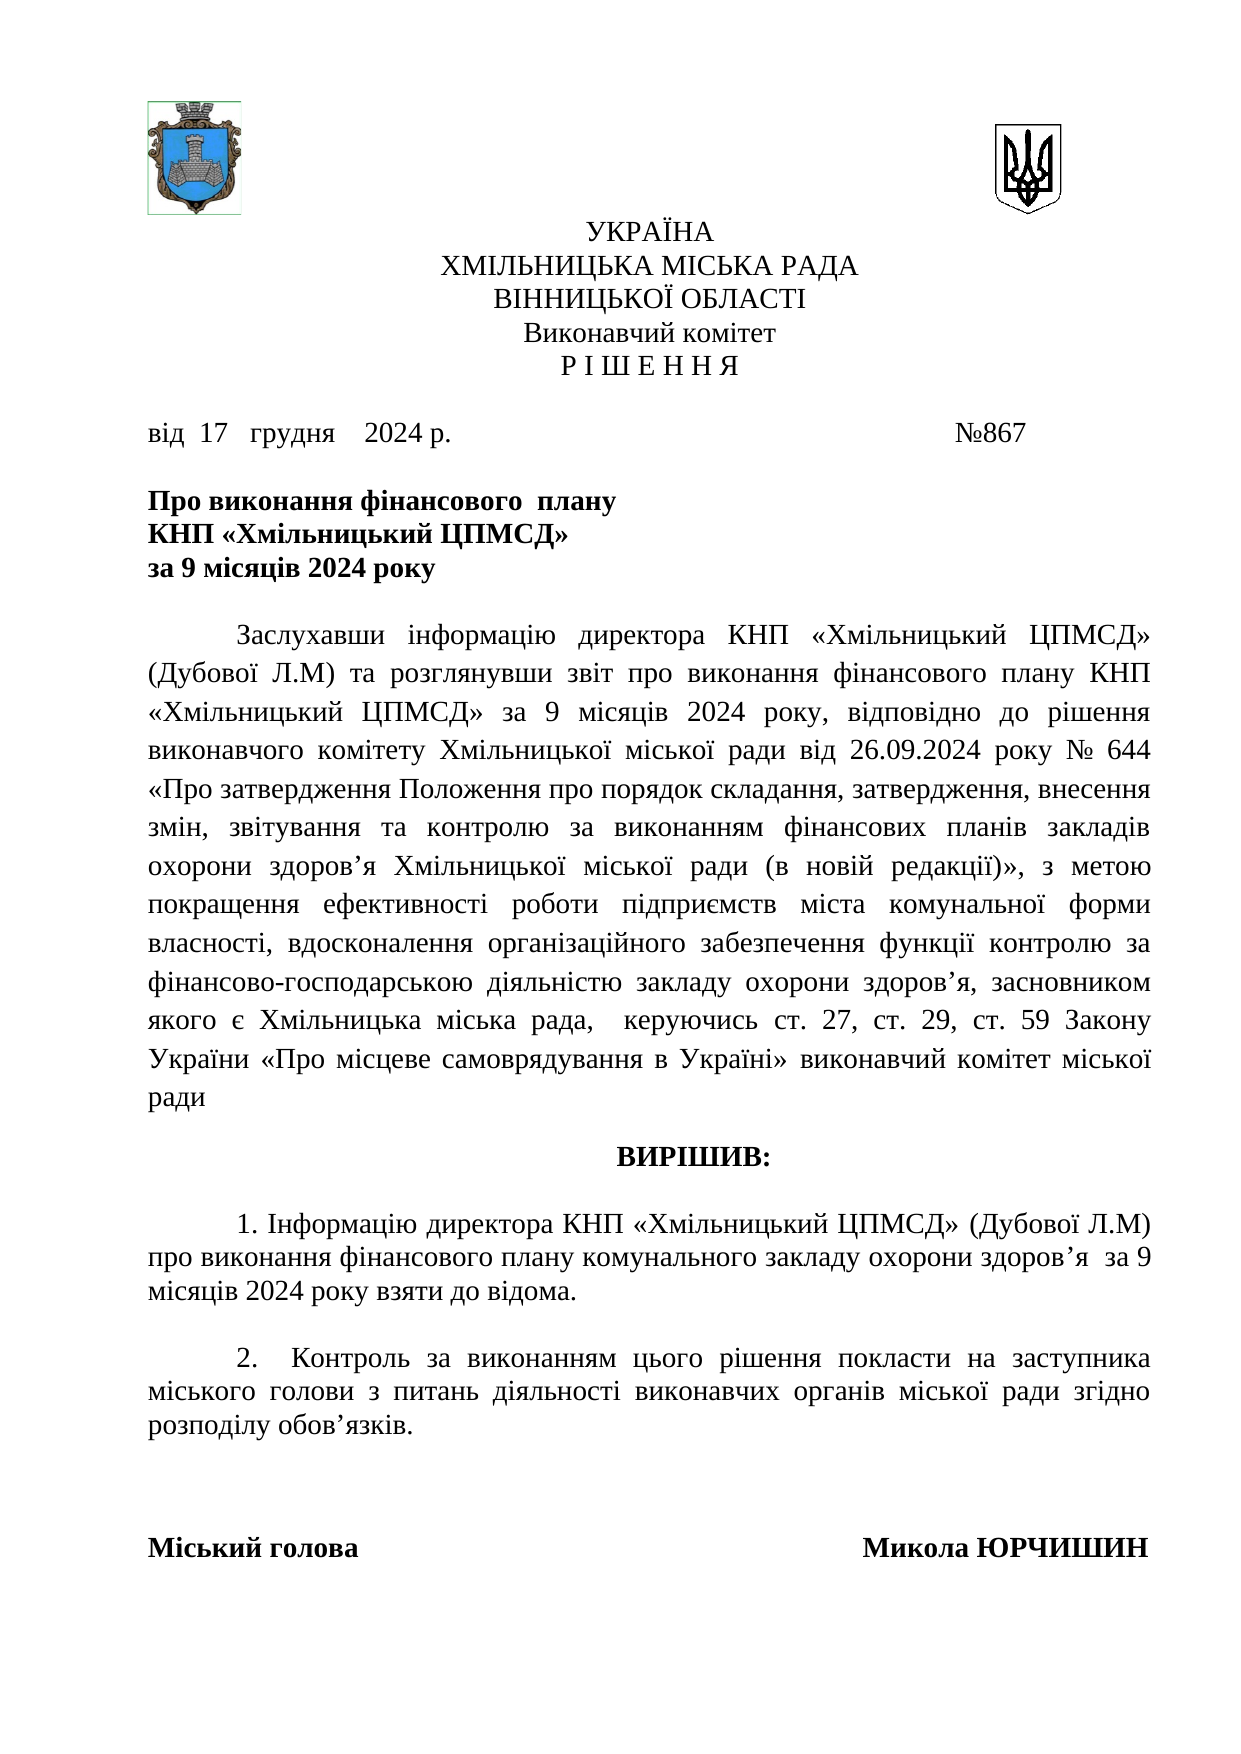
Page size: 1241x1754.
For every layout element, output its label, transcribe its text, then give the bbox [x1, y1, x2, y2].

text ВИРІШИВ: [148, 1139, 1152, 1172]
text КНП «Хмільницький ЦПМСД» [148, 516, 1152, 550]
text Виконавчий комітет [148, 315, 1152, 348]
text 1. Інформацію директора КНП «Хмільницький ЦПМСД» (Дубової Л.М) про виконання фінансового плану комунального закладу охорони здоров’я за 9 місяців 2024 року взяти до відома. [148, 1206, 1152, 1306]
text Р І Ш Е Н Н Я [148, 348, 1152, 382]
text Про виконання фінансового плану [148, 483, 1152, 516]
text 2. Контроль за виконанням цього рішення покласти на заступника міського голови з питань діяльності виконавчих органів міської ради згідно розподілу обов’язків. [148, 1340, 1152, 1441]
picture [147, 101, 242, 215]
text УКРАЇНА [148, 214, 1152, 248]
text Заслухавши інформацію директора КНП «Хмільницький ЦПМСД» (Дубової Л.М) та розглянувши звіт про виконання фінансового плану КНП «Хмільницький ЦПМСД» за 9 місяців 2024 року, відповідно до рішення виконавчого комітету Хмільницької міської ради від 26.09.2024 року № 644 «Про затвердження Положення про порядок складання, затвердження, внесення змін, звітування та контролю за виконанням фінансових планів закладів охорони здоров’я Хмільницької міської ради (в новій редакції)», з метою покращення ефективності роботи підприємств міста комунальної форми власності, вдосконалення організаційного забезпечення функції контролю за фінансово-господарською діяльністю закладу охорони здоров’я, засновником якого є Хмільницька міська рада, керуючись ст. 27, ст. 29, ст. 59 Закону України «Про місцеве самоврядування в Україні» виконавчий комітет міської ради [148, 617, 1152, 1113]
text за 9 місяців 2024 року [148, 550, 1152, 583]
text ХМІЛЬНИЦЬКА МІСЬКА РАДА [148, 248, 1152, 281]
text Міський голова Микола ЮРЧИШИН [148, 1530, 1152, 1564]
text ВІННИЦЬКОЇ ОБЛАСТІ [148, 281, 1152, 315]
text від 17 грудня 2024 р. №867 [148, 416, 1152, 449]
picture [994, 123, 1062, 215]
